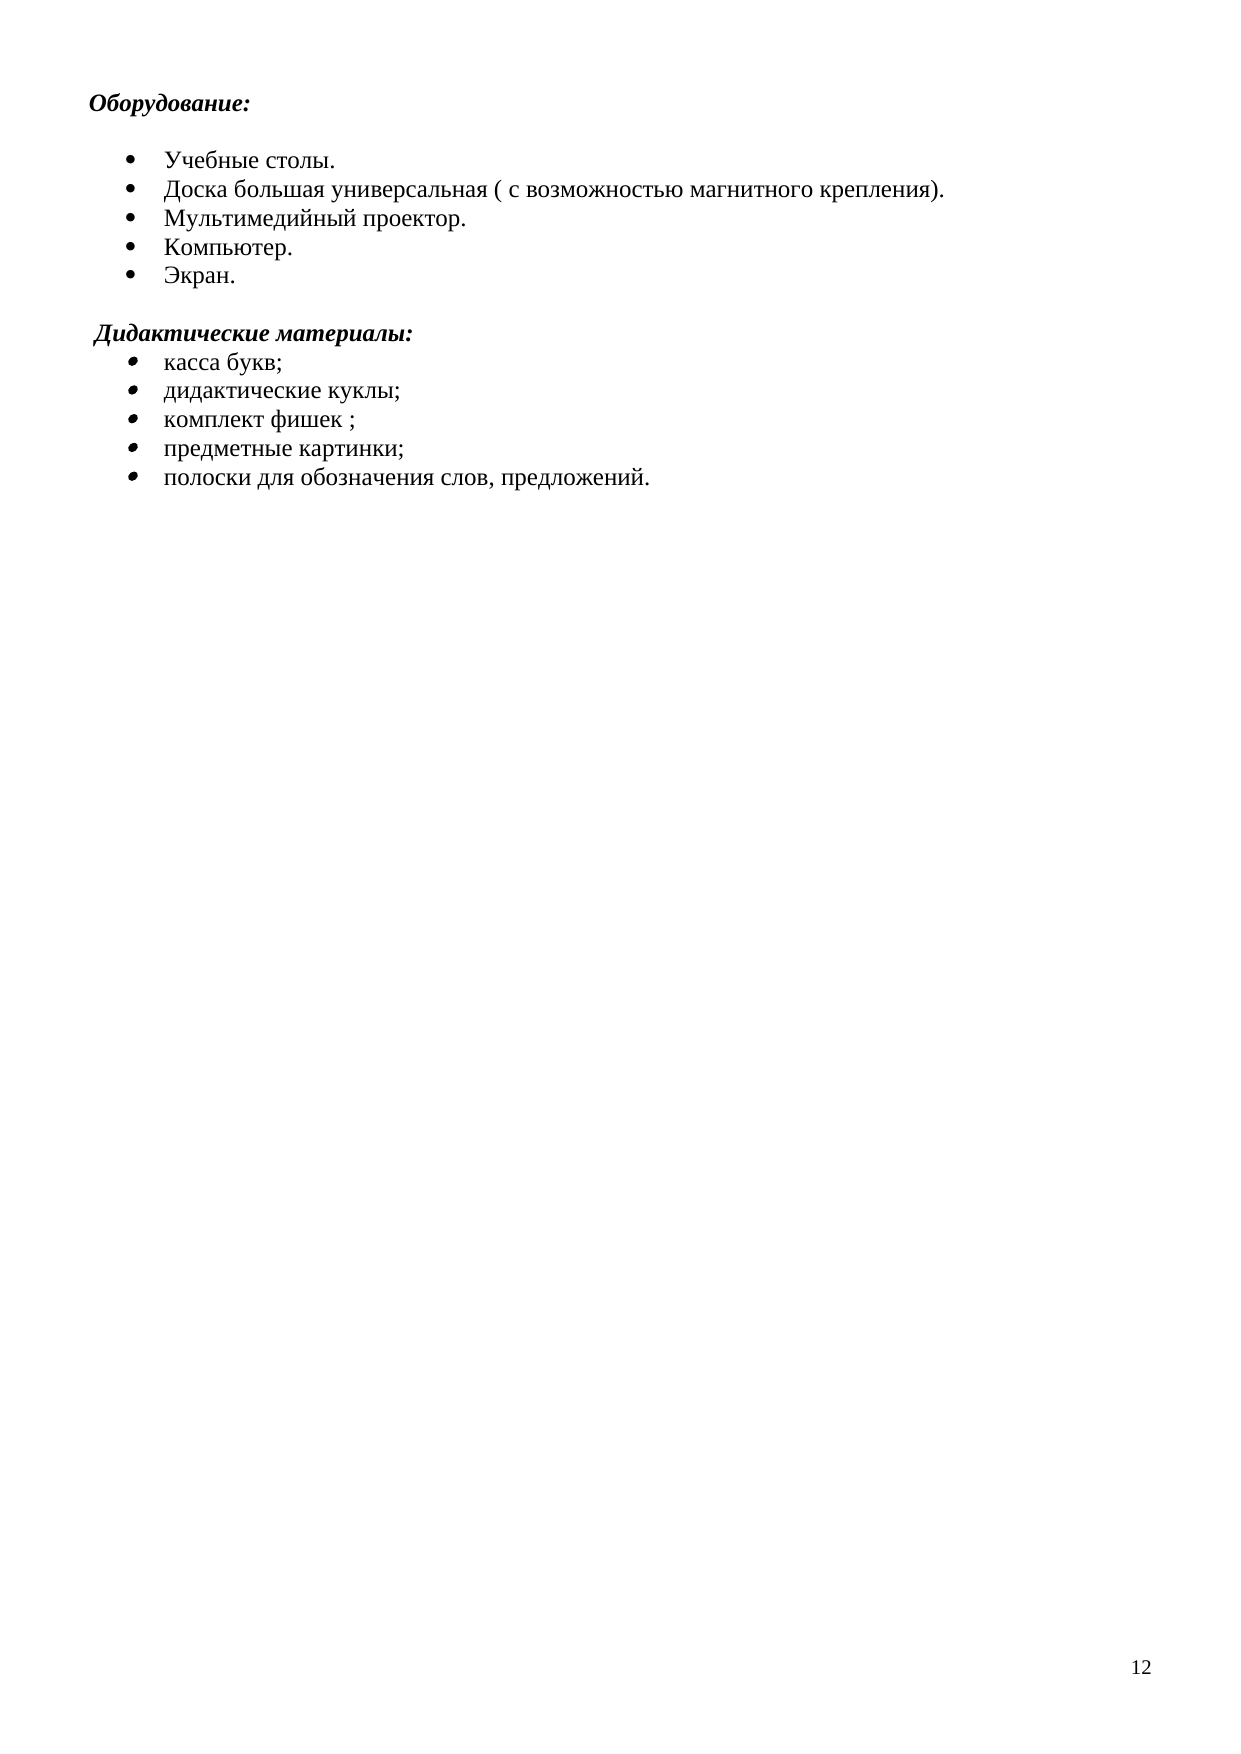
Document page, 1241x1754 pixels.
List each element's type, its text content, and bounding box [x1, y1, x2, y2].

text Дидактические материалы: [89, 318, 1152, 347]
list Экран. [126, 260, 1152, 289]
list Компьютер. [126, 232, 1152, 260]
list Доска большая универсальная ( с возможностью магнитного крепления). [126, 174, 1152, 203]
list предметные картинки; [126, 433, 1152, 462]
list Мультимедийный проектор. [126, 203, 1152, 232]
list касса букв; [126, 347, 1152, 375]
text Оборудование: [89, 88, 1152, 117]
list Учебные столы. [126, 145, 1152, 174]
list полоски для обозначения слов, предложений. [126, 462, 1152, 490]
list дидактические куклы; [126, 375, 1152, 404]
list комплект фишек ; [126, 404, 1152, 433]
